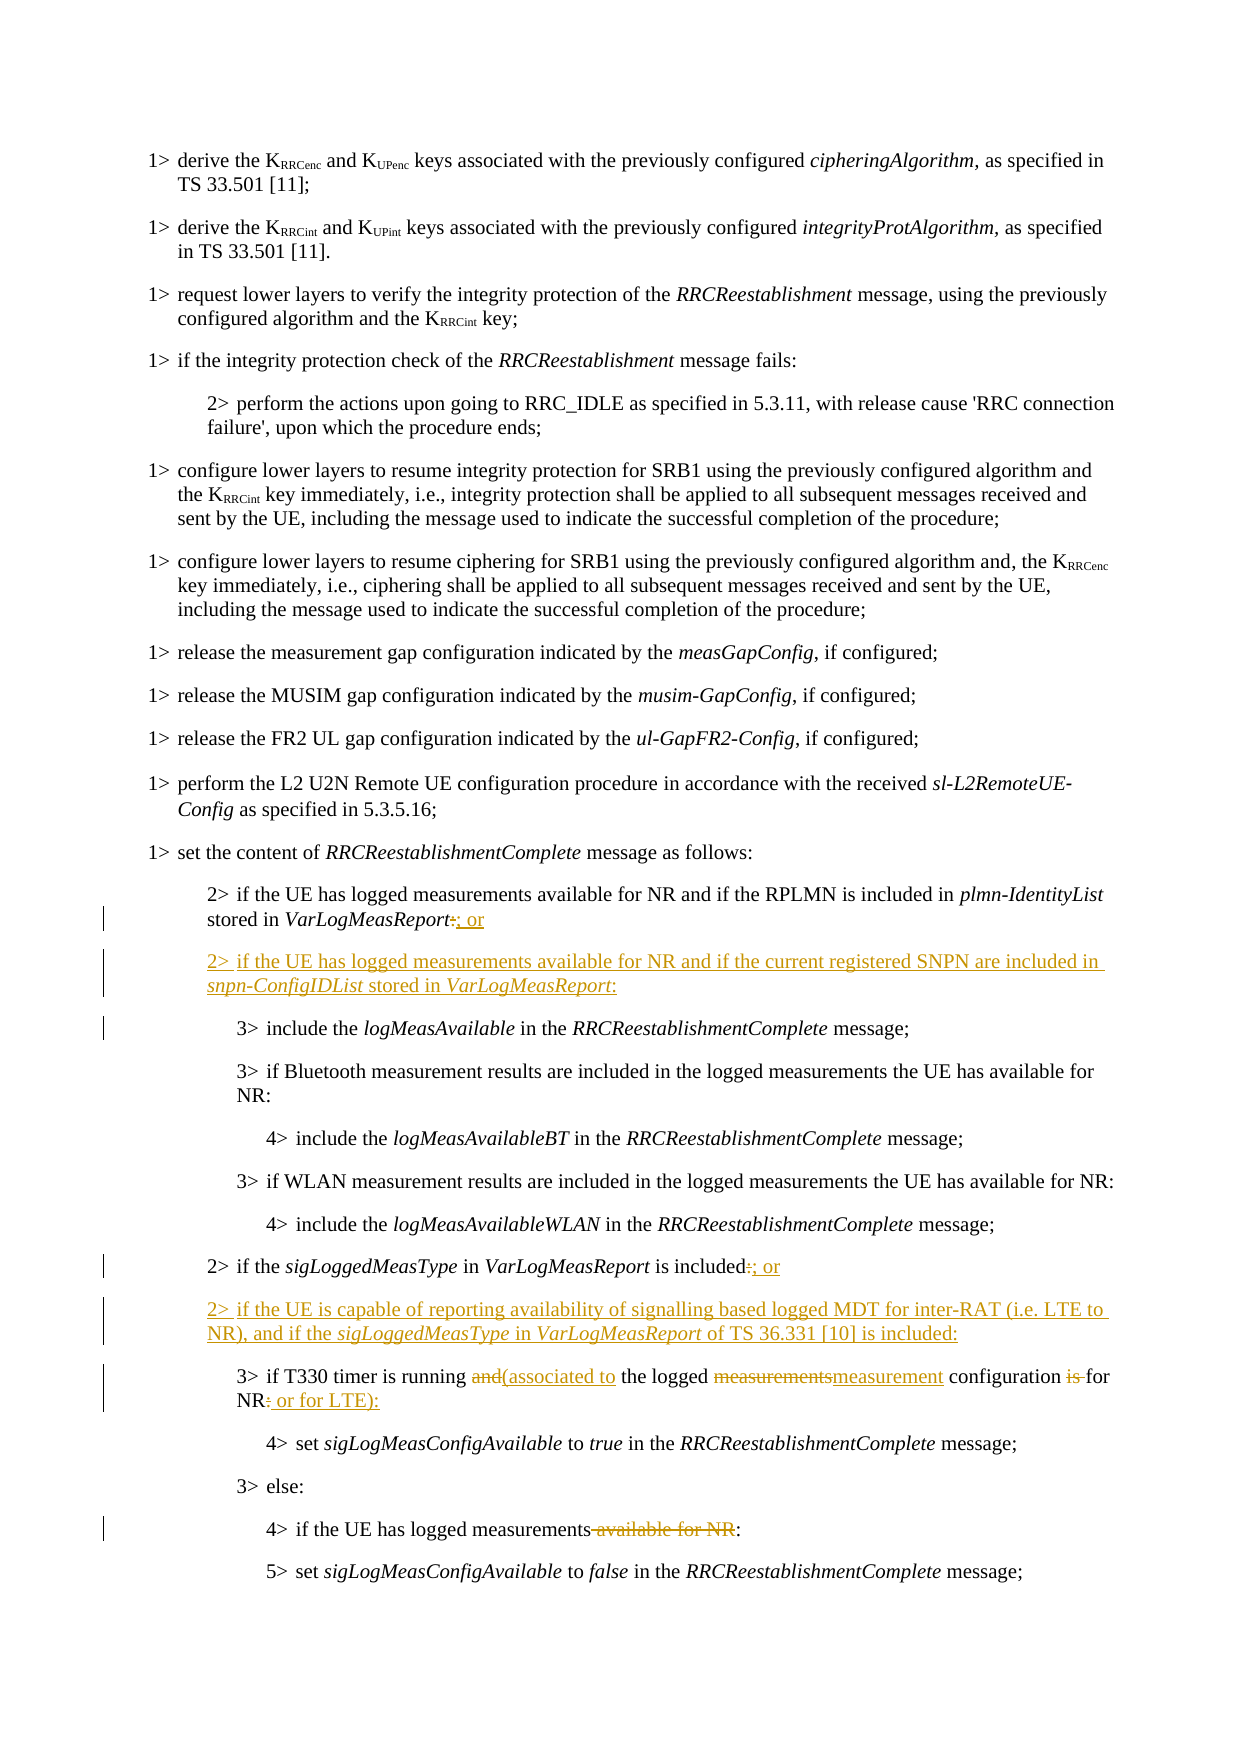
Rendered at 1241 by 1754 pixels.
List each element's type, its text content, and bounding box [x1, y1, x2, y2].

text 1> derive the KRRCint and KUPint keys associated with the previously configured integrityProtAlgorithm, as specified in TS 33.501 [11]. [148, 214, 1122, 263]
text 1> perform the L2 U2N Remote UE configuration procedure in accordance with the received sl-L2RemoteUE-Config as specified in 5.3.5.16; [148, 768, 1122, 821]
text 1> derive the KRRCenc and KUPenc keys associated with the previously configured cipheringAlgorithm, as specified in TS 33.501 [11]; [148, 148, 1122, 196]
text 4> include the logMeasAvailableBT in the RRCReestablishmentComplete message; [266, 1126, 1122, 1150]
text 3> if T330 timer is running the logged configuration for NR [236, 1364, 1122, 1412]
text 1> request lower layers to verify the integrity protection of the RRCReestablishment message, using the previously configured algorithm and the KRRCint key; [148, 281, 1122, 329]
text 1> release the measurement gap configuration indicated by the measGapConfig, if configured; [148, 640, 1122, 664]
text 1> configure lower layers to resume ciphering for SRB1 using the previously configured algorithm and, the KRRCenc key immediately, i.e., ciphering shall be applied to all subsequent messages received and sent by the UE, including the message used to indicate the successful completion of the procedure; [148, 549, 1122, 621]
text 4> if the UE has logged measurements: [266, 1516, 1122, 1541]
text 2> if the sigLoggedMeasType in VarLogMeasReport is included [207, 1254, 1122, 1278]
text 2> if the UE has logged measurements available for NR and if the RPLMN is included in plmn-IdentityList stored in VarLogMeasReport [207, 882, 1122, 931]
text 4> set sigLogMeasConfigAvailable to true in the RRCReestablishmentComplete message; [266, 1431, 1122, 1455]
text 1> release the MUSIM gap configuration indicated by the musim-GapConfig, if configured; [148, 683, 1122, 707]
text 1> configure lower layers to resume integrity protection for SRB1 using the previously configured algorithm and the KRRCint key immediately, i.e., integrity protection shall be applied to all subsequent messages received and sent by the UE, including the message used to indicate the successful completion of the procedure; [148, 458, 1122, 530]
text 5> set sigLogMeasConfigAvailable to false in the RRCReestablishmentComplete message; [266, 1559, 1122, 1583]
text 1> if the integrity protection check of the RRCReestablishment message fails: [148, 348, 1122, 372]
text 3> if Bluetooth measurement results are included in the logged measurements the UE has available for NR: [236, 1059, 1122, 1107]
text 1> set the content of RRCReestablishmentComplete message as follows: [148, 839, 1122, 864]
text 4> include the logMeasAvailableWLAN in the RRCReestablishmentComplete message; [266, 1211, 1122, 1236]
text 2> perform the actions upon going to RRC_IDLE as specified in 5.3.11, with release cause 'RRC connection failure', upon which the procedure ends; [207, 391, 1122, 439]
text 3> if WLAN measurement results are included in the logged measurements the UE has available for NR: [236, 1169, 1122, 1193]
text 3> else: [236, 1474, 1122, 1498]
text 1> release the FR2 UL gap configuration indicated by the ul-GapFR2-Config, if configured; [148, 726, 1122, 749]
text 3> include the logMeasAvailable in the RRCReestablishmentComplete message; [236, 1016, 1122, 1040]
